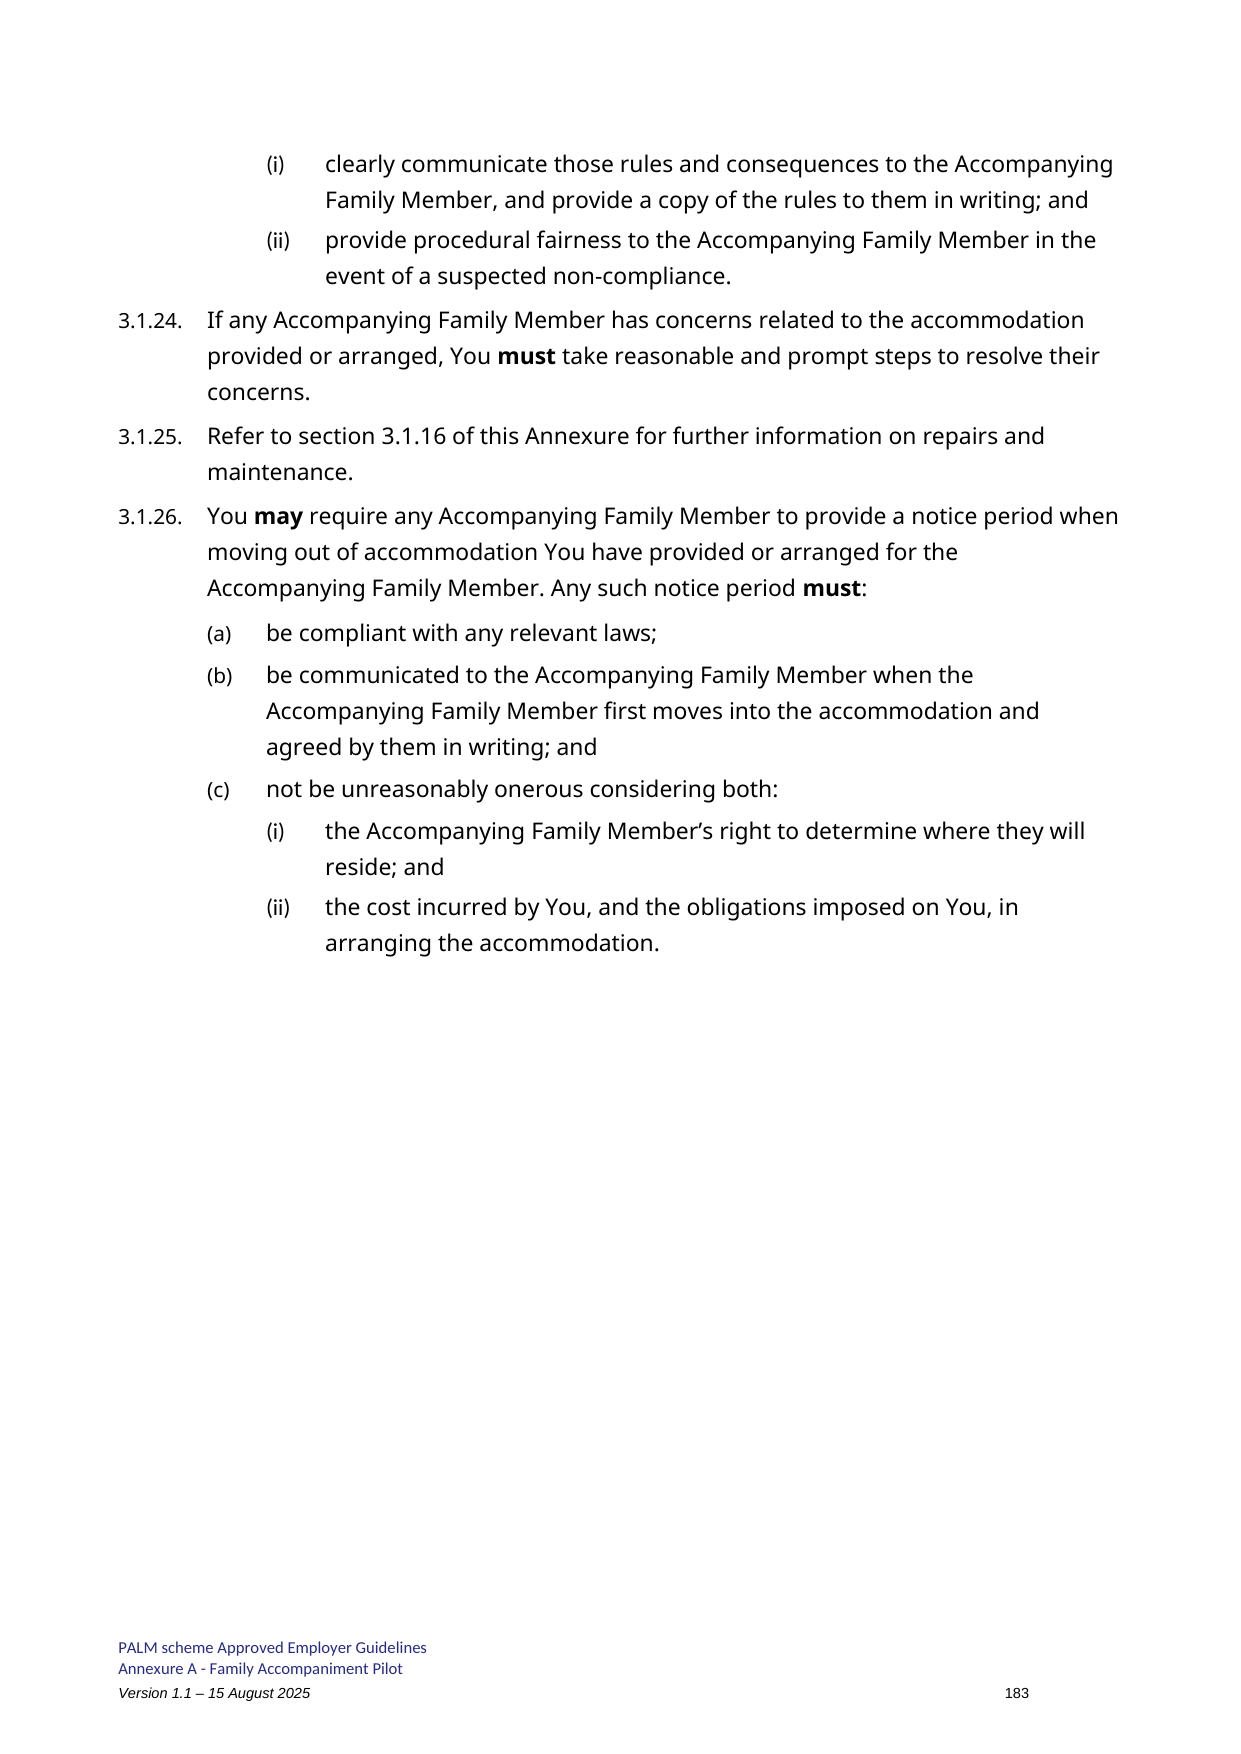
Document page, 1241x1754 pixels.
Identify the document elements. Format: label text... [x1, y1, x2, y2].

text You may require any Accompanying Family Member to provide a notice period when moving out of accommodation You have provided or arranged for the Accompanying Family Member. Any such notice period must: [118, 500, 1122, 603]
text the cost incurred by You, and the obligations imposed on You, in arranging the accommodation. [266, 891, 1122, 958]
text provide procedural fairness to the Accompanying Family Member in the event of a suspected non-compliance. [266, 224, 1122, 291]
text clearly communicate those rules and consequences to the Accompanying Family Member, and provide a copy of the rules to them in writing; and [266, 148, 1122, 215]
text not be unreasonably onerous considering both: [207, 773, 1122, 804]
text be communicated to the Accompanying Family Member when the Accompanying Family Member first moves into the accommodation and agreed by them in writing; and [207, 659, 1122, 762]
text the Accompanying Family Member’s right to determine where they will reside; and [266, 815, 1122, 882]
text Refer to section 3.1.18 of this Annexure for further information on repairs and maintenance. [118, 420, 1122, 487]
text If any Accompanying Family Member has concerns related to the accommodation provided or arranged, You must take reasonable and prompt steps to resolve their concerns. [118, 304, 1122, 407]
text be compliant with any relevant laws; [207, 616, 1122, 648]
